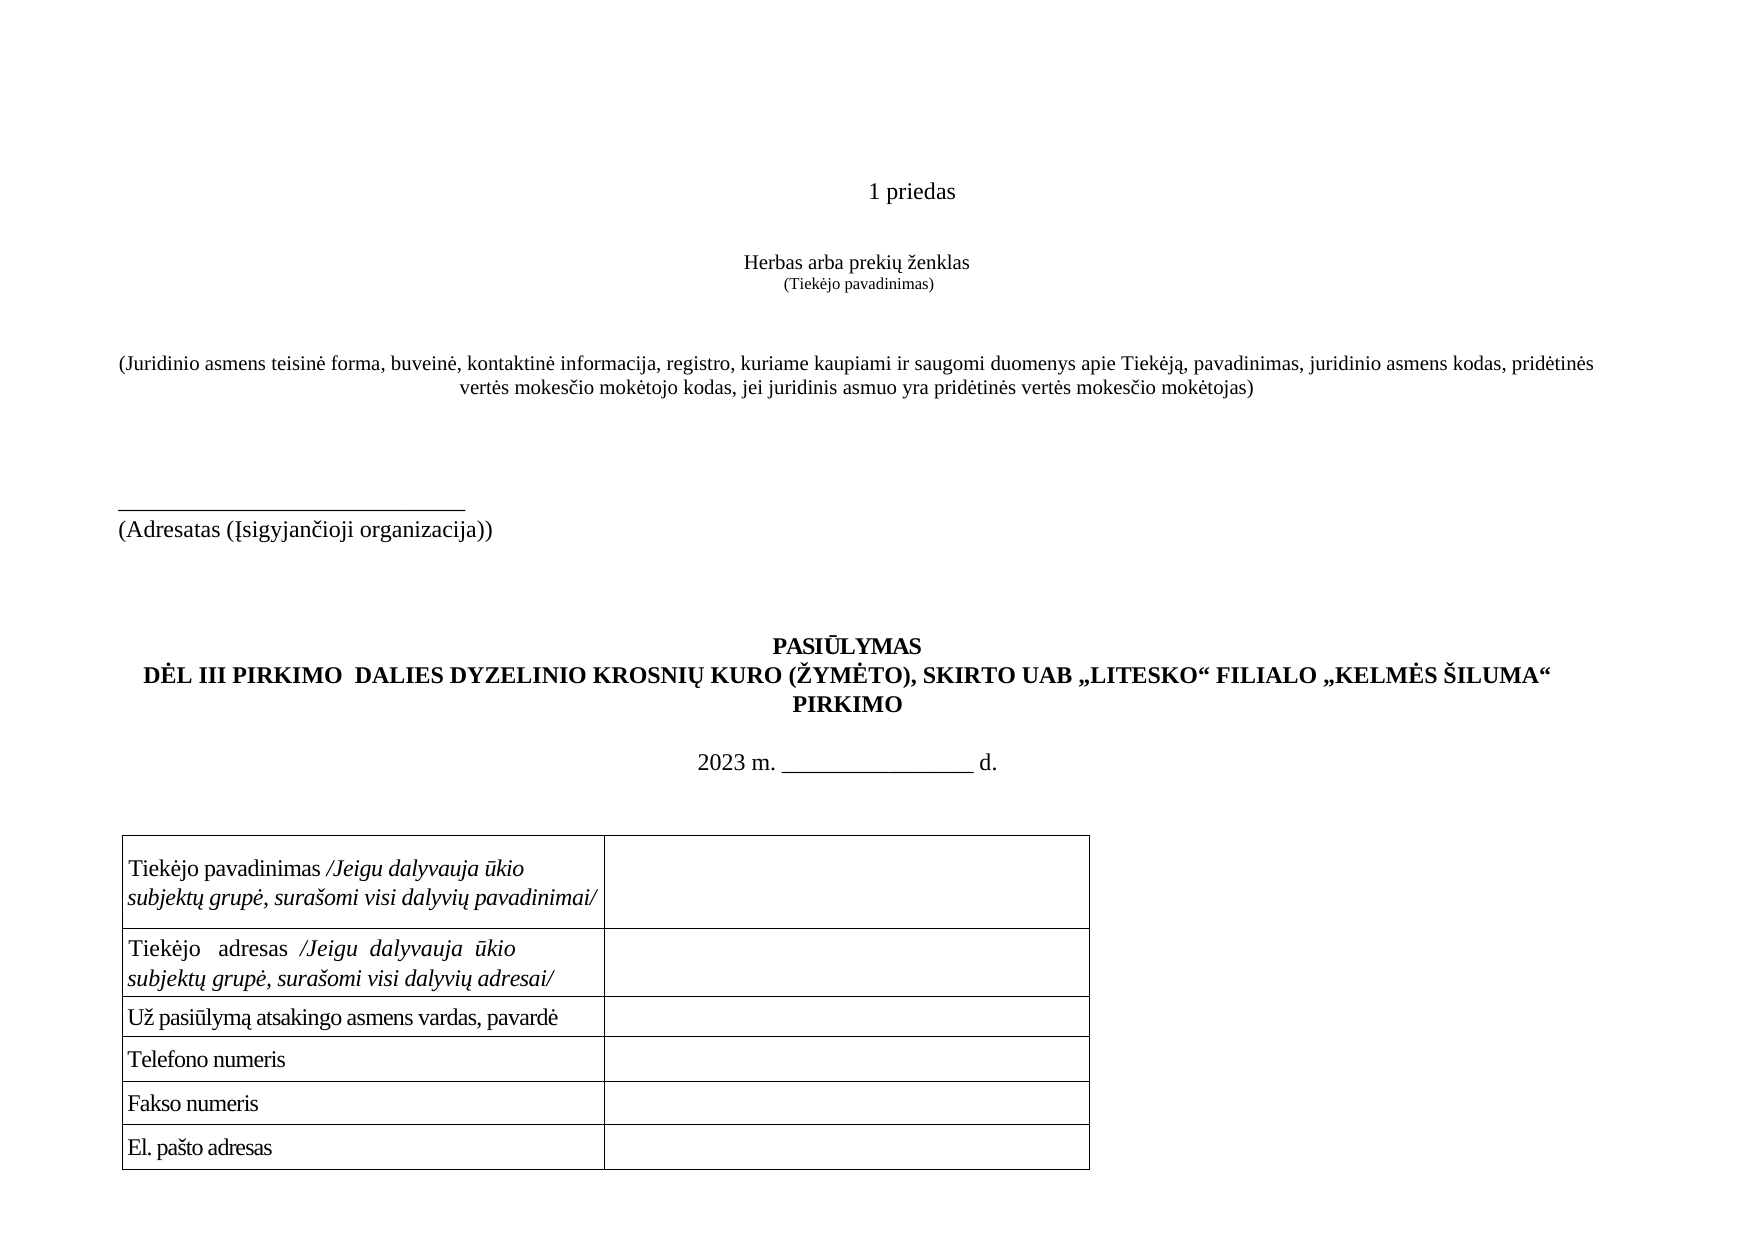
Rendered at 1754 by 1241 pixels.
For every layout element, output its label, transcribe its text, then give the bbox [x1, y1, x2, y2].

table_cell [605, 1037, 1089, 1081]
table_cell Tiekėjo adresas /Jeigu dalyvauja ūkio subjektų grupė, surašomi visi dalyvių adresai/ [123, 929, 604, 996]
text 1 priedas [802, 177, 1537, 205]
text (Juridinio asmens teisinė forma, buveinė, kontaktinė informacija, registro, kuriame kaupiami ir saugomi duomenys apie Tiekėją, pavadinimas, juridinio asmens kodas, pridėtinės vertės mokesčio mokėtojo kodas, jei juridinis asmuo yra pridėtinės vertės mokesčio mokėtojas) [118, 351, 1595, 399]
table_cell [605, 1125, 1089, 1169]
text (Tiekėjo pavadinimas) [118, 274, 1595, 293]
table_header [605, 836, 1089, 928]
text PASIŪLYMAS [118, 631, 1577, 660]
table_cell Už pasiūlymą atsakingo asmens vardas, pavardė [123, 997, 604, 1036]
table_cell [605, 997, 1089, 1036]
text (Adresatas (Įsigyjančioji organizacija)) [118, 514, 1577, 543]
table_cell [605, 1082, 1089, 1124]
text DĖL III PIRKIMO DALIES DYZELINIO KROSNIŲ KURO (ŽYMĖTO), SKIRTO UAB „LITESKO“ FILIALO „KELMĖS ŠILUMA“ PIRKIMO [118, 660, 1577, 718]
text 2023 m. ________________ d. [118, 747, 1577, 777]
text _____________________________ [118, 485, 1577, 514]
text Herbas arba prekių ženklas [118, 250, 1595, 274]
table_cell [605, 929, 1089, 996]
table_cell Fakso numeris [123, 1082, 604, 1124]
table_cell El. pašto adresas [123, 1125, 604, 1169]
table_cell Telefono numeris [123, 1037, 604, 1081]
table_header Tiekėjo pavadinimas /Jeigu dalyvauja ūkio subjektų grupė, surašomi visi dalyvių pavadinimai/ [123, 836, 604, 928]
